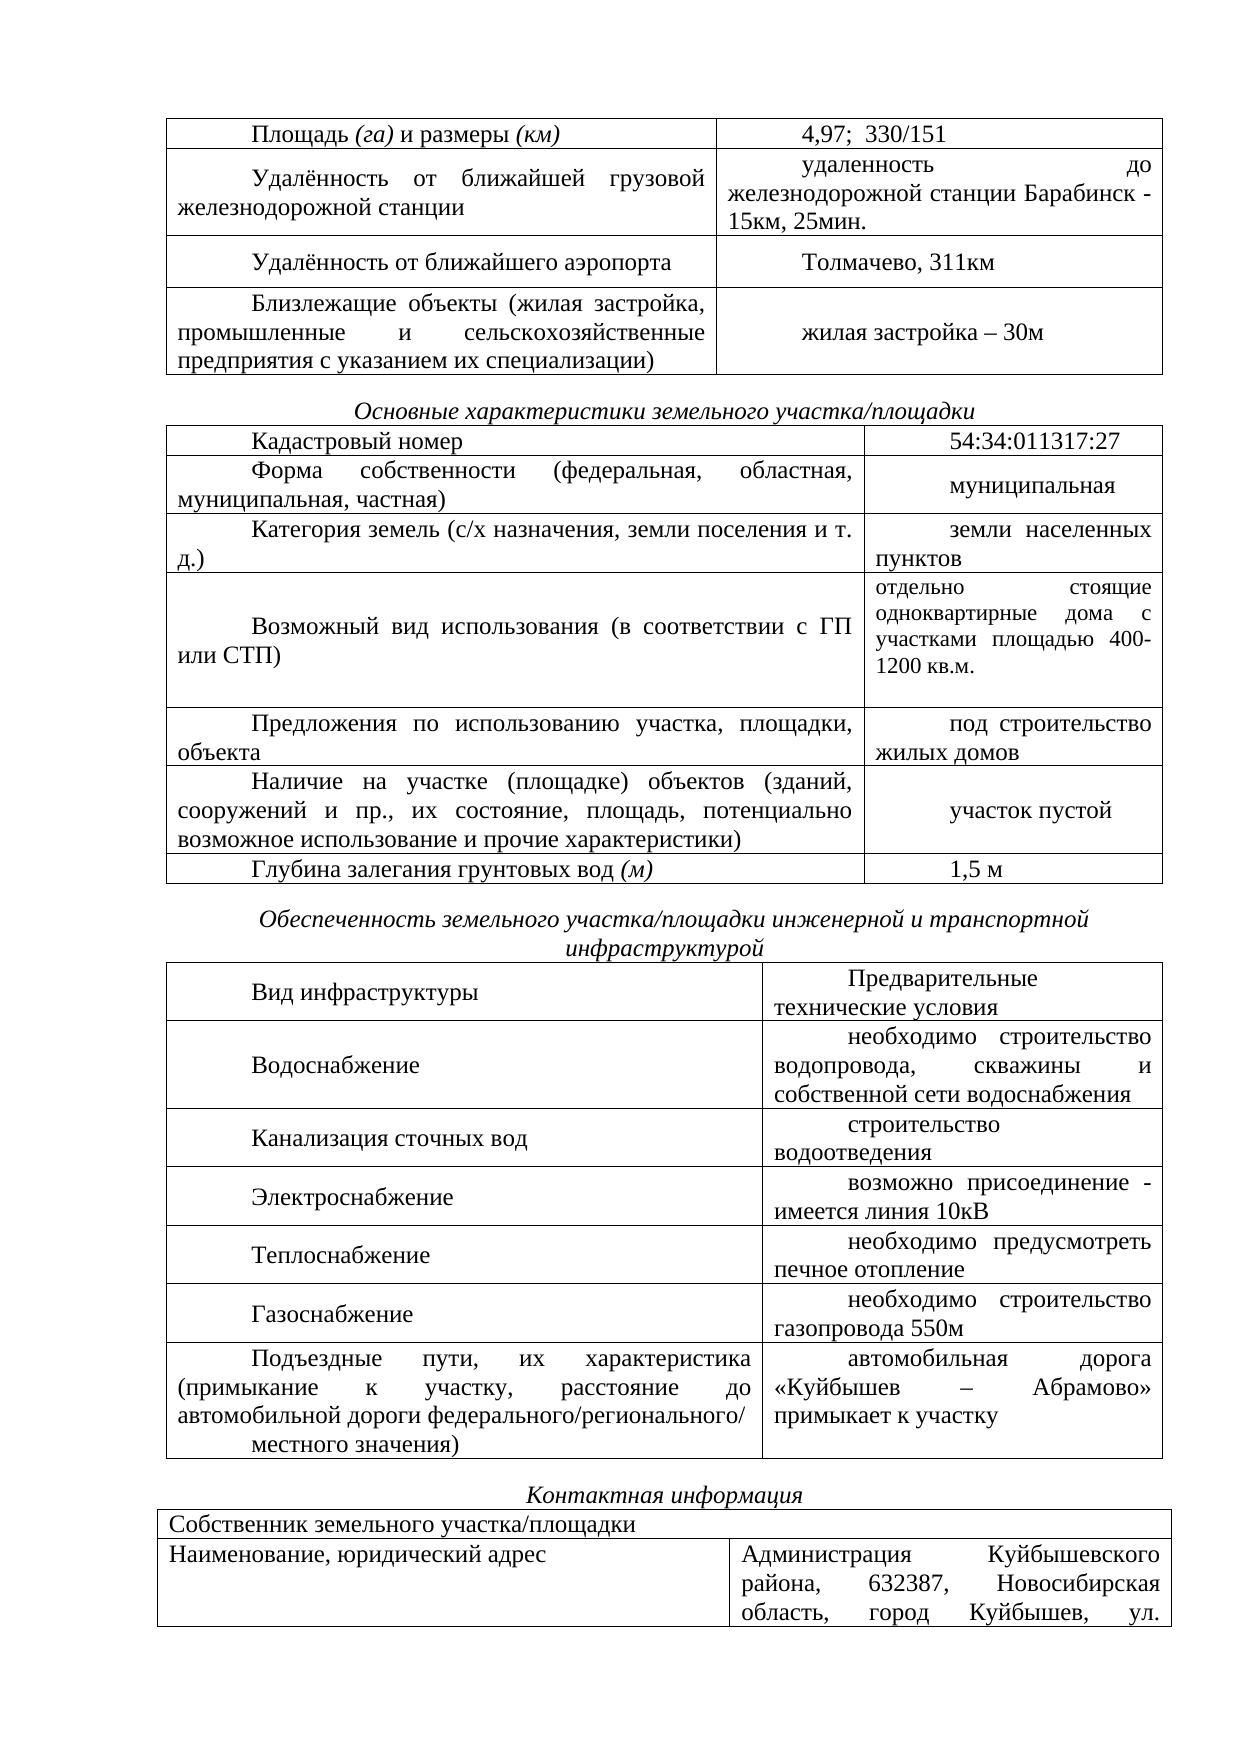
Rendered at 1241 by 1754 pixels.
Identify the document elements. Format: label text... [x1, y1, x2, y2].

table_cell Водоснабжение [167, 1021, 762, 1108]
table_cell Площадь (га) и размеры (км) [167, 119, 716, 148]
table_cell Канализация сточных вод [167, 1109, 762, 1166]
table_cell строительство водоотведения [763, 1109, 1162, 1166]
table_cell необходимо предусмотреть печное отопление [763, 1226, 1162, 1283]
subtitle Основные характеристики земельного участка/площадки [177, 396, 1152, 425]
subtitle Контактная информация [177, 1480, 1152, 1508]
table_cell Подъездные пути, их характеристика (примыкание к участку, расстояние до автомобильной дороги федерального/регионального/ местного значения) [167, 1343, 762, 1458]
table_cell необходимо строительство водопровода, скважины и собственной сети водоснабжения [763, 1021, 1162, 1108]
table_cell необходимо строительство газопровода 550м [763, 1284, 1162, 1342]
table_cell Предложения по использованию участка, площадки, объекта [167, 708, 864, 765]
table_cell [730, 1539, 1171, 1626]
table_cell Наличие на участке (площадке) объектов (зданий, сооружений и пр., их состояние, площадь, потенциально возможное использование и прочие характеристики) [167, 766, 864, 853]
table_cell участок пустой [865, 766, 1162, 853]
table_header Собственник земельного участка/площадки [158, 1510, 1171, 1538]
table_cell под строительство жилых домов [865, 708, 1162, 765]
table_cell земли населенных пунктов [865, 514, 1162, 572]
table_header Вид инфраструктуры [167, 963, 762, 1020]
table_header 54:34:011317:27 [865, 426, 1162, 454]
table_header Кадастровый номер [167, 426, 864, 454]
subtitle Обеспеченность земельного участка/площадки инженерной и транспортной инфраструктурой [177, 904, 1152, 962]
table_header Предварительные технические условия [763, 963, 1162, 1020]
table_cell Категория земель (с/х назначения, земли поселения и т. д.) [167, 514, 864, 572]
table_cell удаленность до железнодорожной станции Барабинск - 15км, 25мин. [717, 149, 1162, 235]
table_cell Теплоснабжение [167, 1226, 762, 1283]
table_cell Удалённость от ближайшей грузовой железнодорожной станции [167, 149, 716, 235]
table_cell Удалённость от ближайшего аэропорта [167, 236, 716, 287]
table_cell возможно присоединение - имеется линия 10кВ [763, 1167, 1162, 1225]
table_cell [158, 1539, 729, 1626]
table_cell муниципальная [865, 456, 1162, 513]
table_cell отдельно стоящие одноквартирные дома с участками площадью 400-1200 кв.м. [865, 573, 1162, 707]
table_cell Форма собственности (федеральная, областная, муниципальная, частная) [167, 456, 864, 513]
table_cell Электроснабжение [167, 1167, 762, 1225]
table_cell Газоснабжение [167, 1284, 762, 1342]
table_cell автомобильная дорога «Куйбышев – Абрамово» примыкает к участку [763, 1343, 1162, 1458]
table_cell Толмачево, 311км [717, 236, 1162, 287]
table_cell Близлежащие объекты (жилая застройка, промышленные и сельскохозяйственные предприятия с указанием их специализации) [167, 288, 716, 374]
table_cell Глубина залегания грунтовых вод (м) [167, 854, 864, 882]
table_cell жилая застройка – 30м [717, 288, 1162, 374]
table_cell 4,97; 330/151 [717, 119, 1162, 148]
table_cell 1,5 м [865, 854, 1162, 882]
table_cell Возможный вид использования (в соответствии с ГП или СТП) [167, 573, 864, 707]
